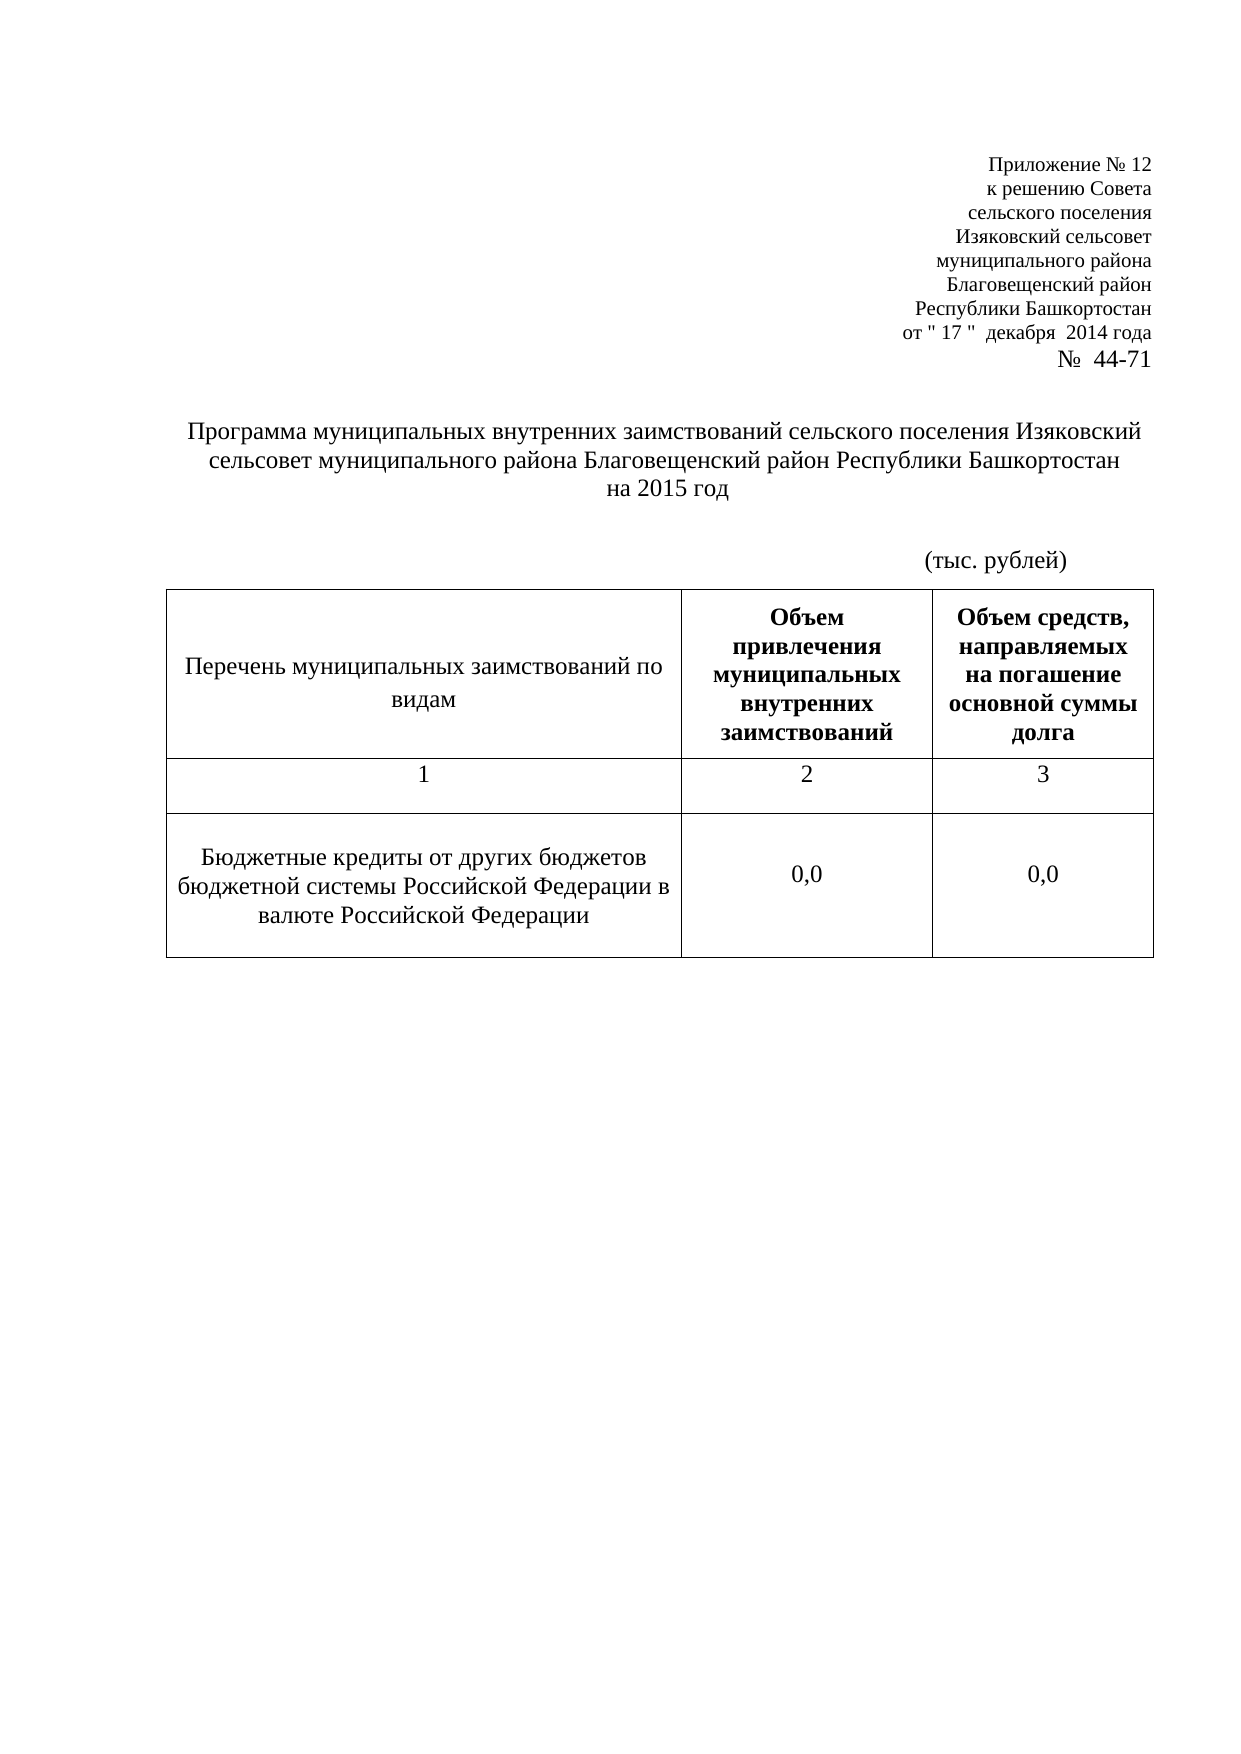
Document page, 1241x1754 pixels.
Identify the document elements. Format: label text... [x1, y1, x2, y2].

table_cell 1 [167, 759, 681, 813]
table_header Объем средств, направляемых на погашение основной суммы долга [933, 590, 1153, 758]
text (тыс. рублей) [177, 545, 1152, 574]
text № 44-71 [762, 344, 1152, 373]
table_cell 0,0 [933, 814, 1153, 957]
text к решению Совета [762, 176, 1152, 200]
text на 2015 год [177, 473, 1152, 502]
table_header Объем привлечения муниципальных внутренних заимствований [682, 590, 932, 758]
text сельского поселения [762, 200, 1152, 224]
table_header Перечень муниципальных заимствований по видам [167, 590, 681, 758]
text Изяковский сельсовет [762, 224, 1152, 248]
text Благовещенский район [762, 272, 1152, 296]
table_cell Бюджетные кредиты от других бюджетов бюджетной системы Российской Федерации в валюте Российской Федерации [167, 814, 681, 957]
table_cell 2 [682, 759, 932, 813]
text Программа муниципальных внутренних заимствований сельского поселения Изяковский сельсовет муниципального района Благовещенский район Республики Башкортостан [177, 416, 1152, 473]
table_cell 0,0 [682, 814, 932, 957]
text муниципального района [762, 248, 1152, 272]
text Республики Башкортостан [762, 296, 1152, 320]
table_cell 3 [933, 759, 1153, 813]
text от " 17 " декабря 2014 года [762, 320, 1152, 344]
text Приложение № 12 [762, 152, 1152, 176]
